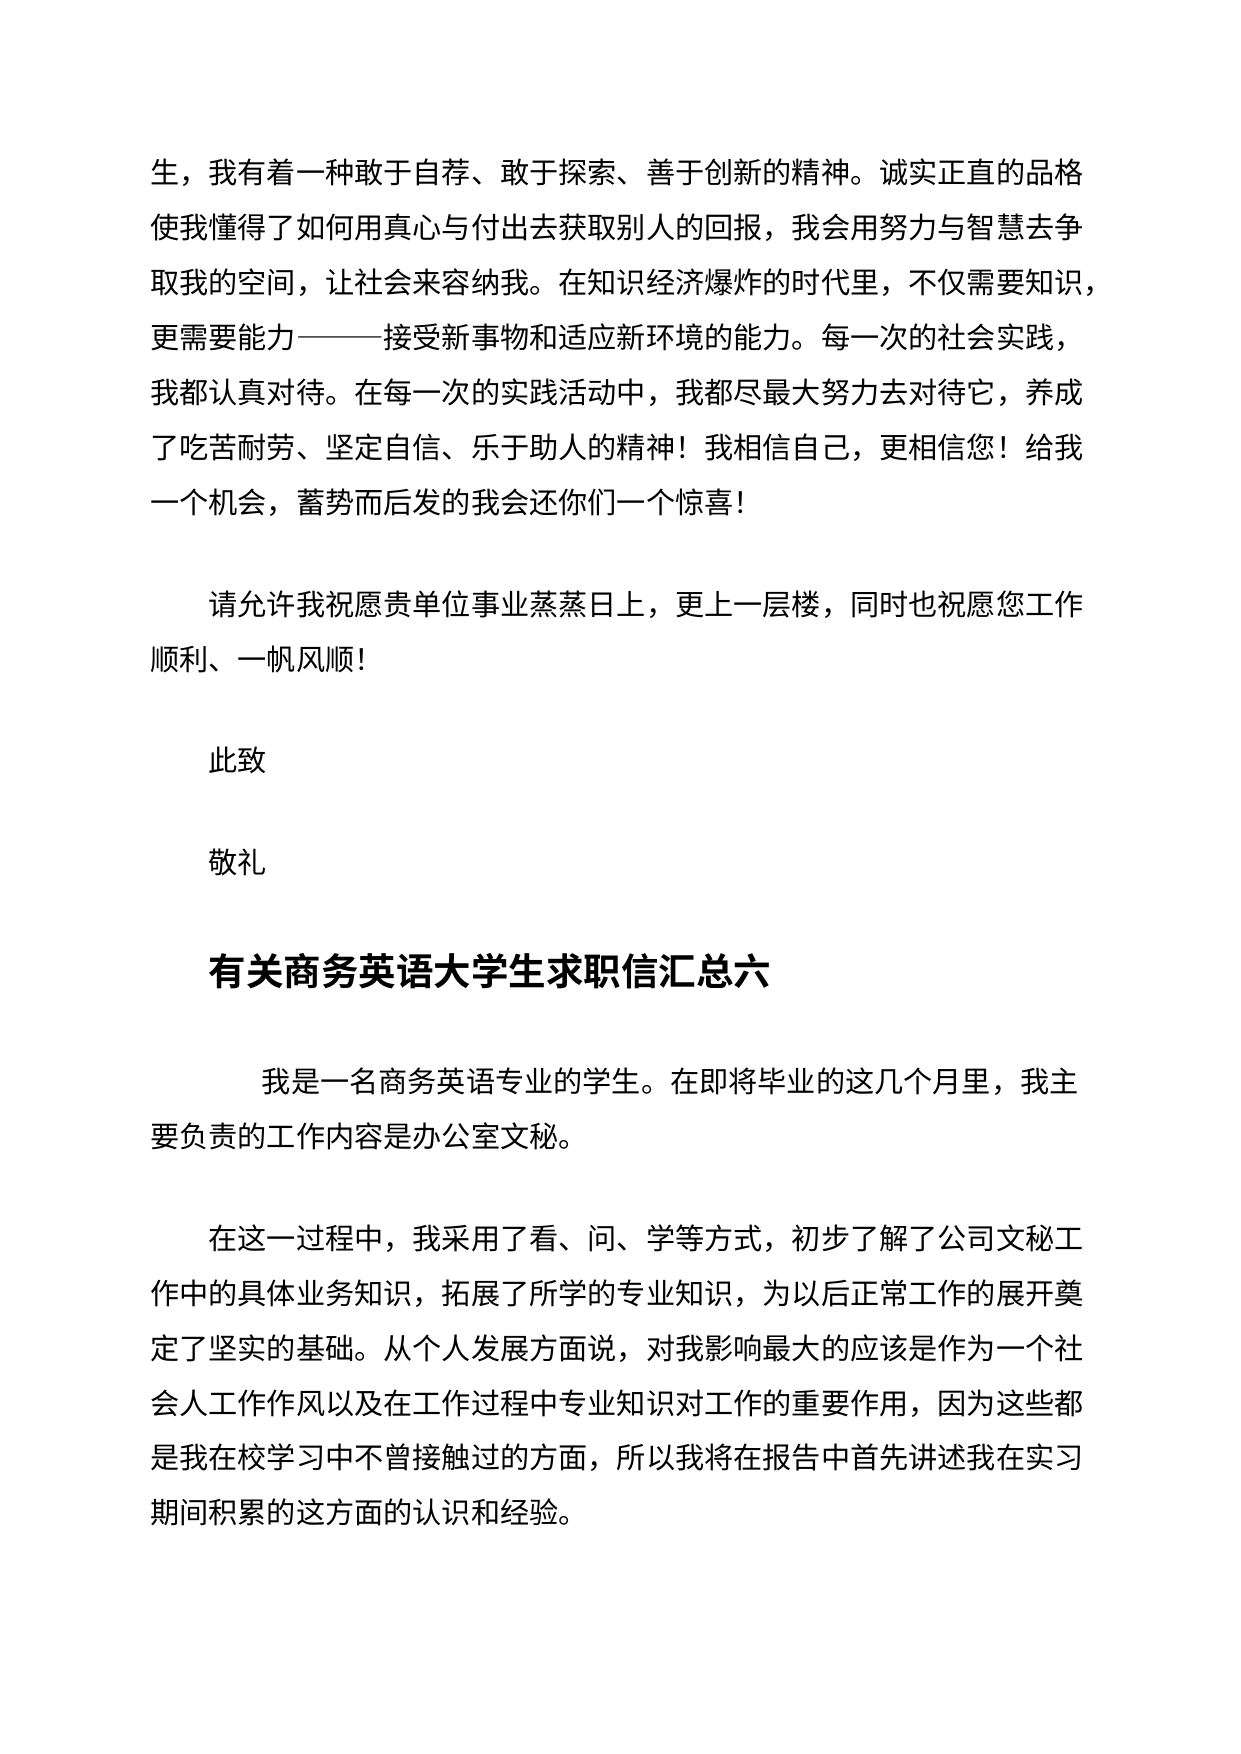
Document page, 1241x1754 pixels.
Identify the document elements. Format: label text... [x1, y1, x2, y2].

text 请允许我祝愿贵单位事业蒸蒸日上，更上一层楼，同时也祝愿您工作顺利、一帆风顺！ [150, 581, 1090, 678]
text 敬礼 [150, 839, 1090, 882]
text 有关商务英语大学生求职信汇总六 [150, 941, 1090, 996]
text 我是一名商务英语专业的学生。在即将毕业的这几个月里，我主要负责的工作内容是办公室文秘。 [150, 1059, 1090, 1156]
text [150, 150, 1090, 522]
text 在这一过程中，我采用了看、问、学等方式，初步了解了公司文秘工作中的具体业务知识，拓展了所学的专业知识，为以后正常工作的展开奠定了坚实的基础。从个人发展方面说，对我影响最大的应该是作为一个社会人工作作风以及在工作过程中专业知识对工作的重要作用，因为这些都是我在校学习中不曾接触过的方面，所以我将在报告中首先讲述我在实习期间积累的这方面的认识和经验。 [150, 1216, 1090, 1532]
text 此致 [150, 738, 1090, 780]
